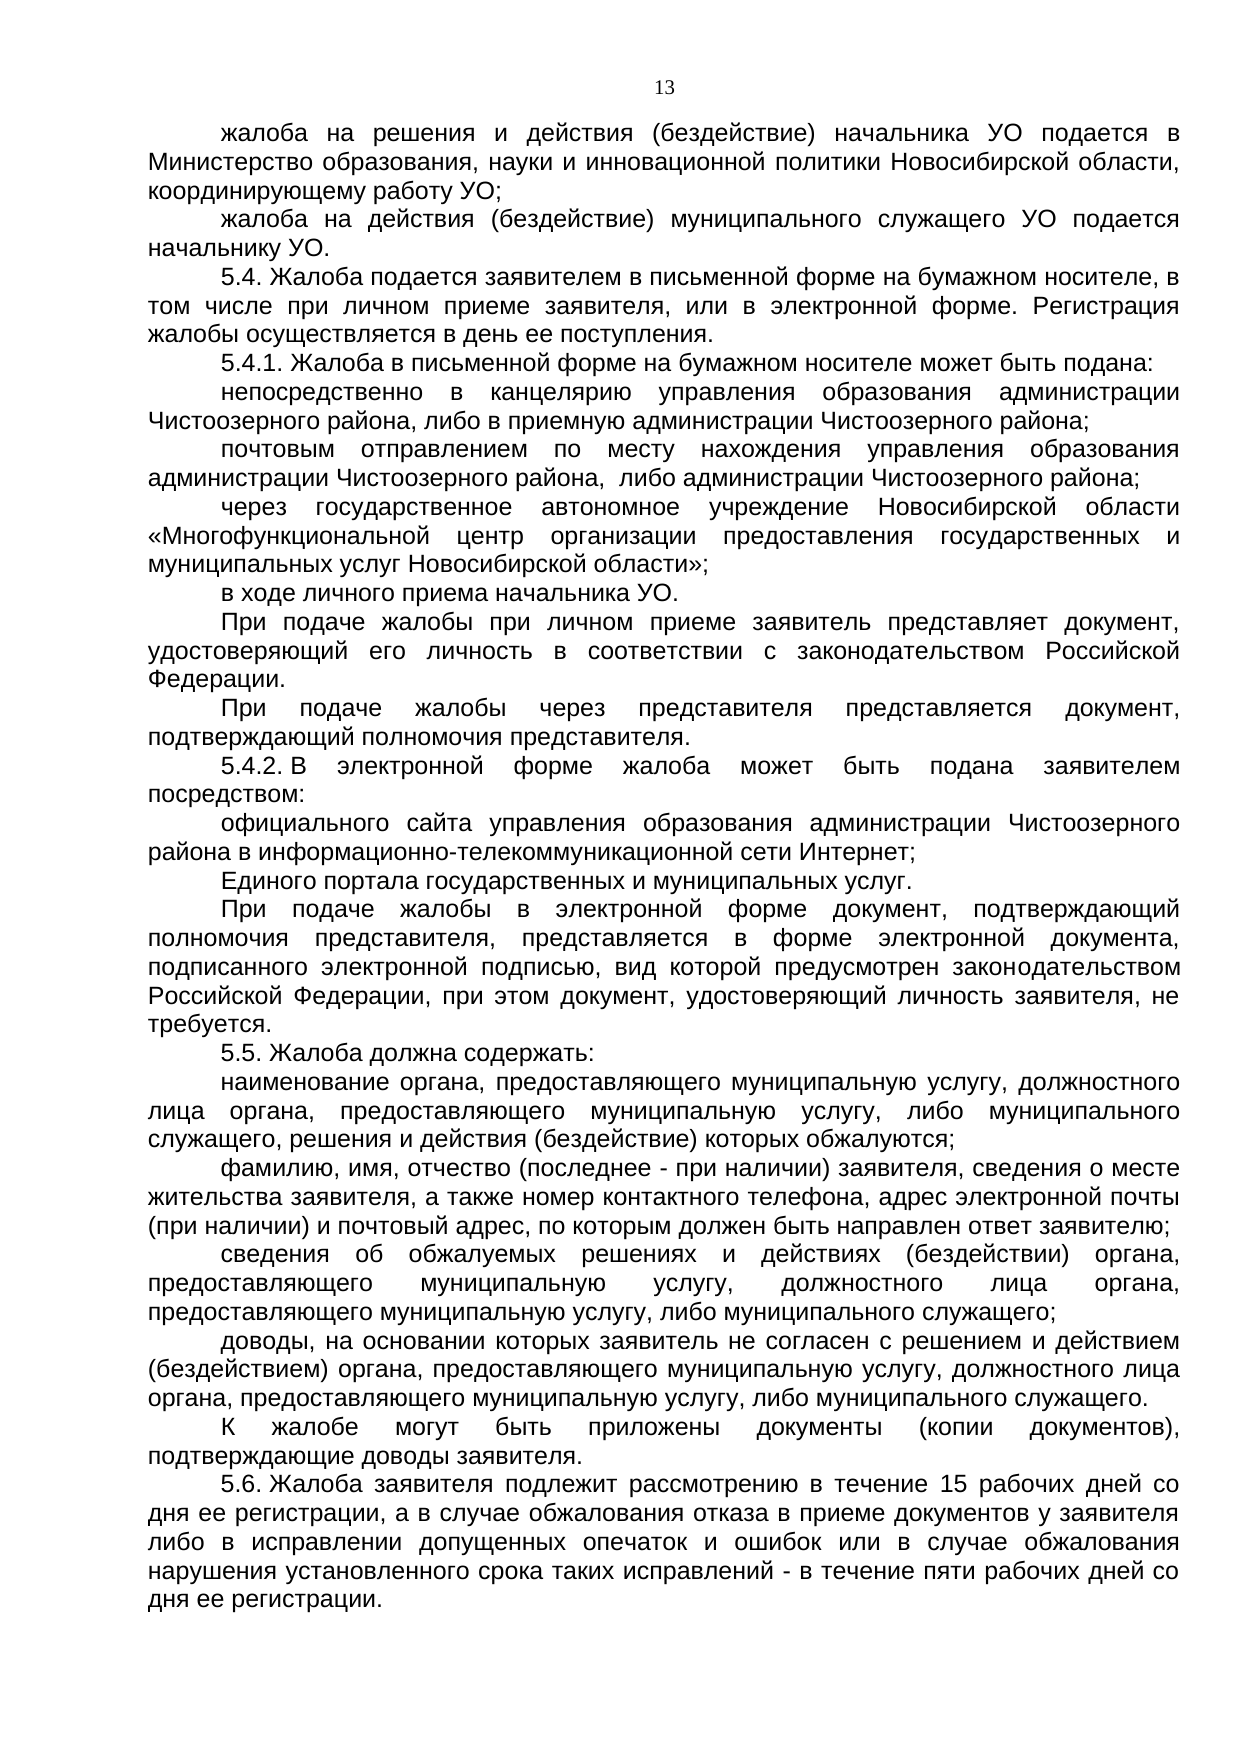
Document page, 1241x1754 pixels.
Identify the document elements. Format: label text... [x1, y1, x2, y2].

text 5.4.2. В электронной форме жалоба может быть подана заявителем посредством: [148, 751, 1181, 808]
text При подаче жалобы при личном приеме заявитель представляет документ, удостоверяющий его личность в соответствии с законодательством Российской Федерации. [148, 607, 1181, 693]
text жалоба на действия (бездействие) муниципального служащего УО подается начальнику УО. [148, 204, 1181, 262]
text через государственное автономное учреждение Новосибирской области «Многофункциональной центр организации предоставления государственных и муниципальных услуг Новосибирской области»; [148, 492, 1181, 578]
text официального сайта управления образования администрации Чистоозерного района в информационно-телекоммуникационной сети Интернет; [148, 808, 1181, 866]
text К жалобе могут быть приложены документы (копии документов), подтверждающие доводы заявителя. [148, 1412, 1181, 1469]
text 5.6. Жалоба заявителя подлежит рассмотрению в течение 15 рабочих дней со дня ее регистрации, а в случае обжалования отказа в приеме документов у заявителя либо в исправлении допущенных опечаток и ошибок или в случае обжалования нарушения установленного срока таких исправлений - в течение пяти рабочих дней со дня ее регистрации. [148, 1469, 1181, 1613]
text почтовым отправлением по месту нахождения управления образования администрации Чистоозерного района, либо администрации Чистоозерного района; [148, 434, 1181, 492]
text сведения об обжалуемых решениях и действиях (бездействии) органа, предоставляющего муниципальную услугу, должностного лица органа, предоставляющего муниципальную услугу, либо муниципального служащего; [148, 1239, 1181, 1326]
text жалоба на решения и действия (бездействие) начальника УО подается в Министерство образования, науки и инновационной политики Новосибирской области, координирующему работу УО; [148, 118, 1181, 204]
text в ходе личного приема начальника УО. [148, 578, 1181, 607]
text Единого портала государственных и муниципальных услуг. [148, 866, 1181, 894]
text доводы, на основании которых заявитель не согласен с решением и действием (бездействием) органа, предоставляющего муниципальную услугу, должностного лица органа, предоставляющего муниципальную услугу, либо муниципального служащего. [148, 1326, 1181, 1412]
text При подаче жалобы в электронной форме документ, подтверждающий полномочия представителя, представляется в форме электронной документа, подписанного электронной подписью, вид которой предусмотрен законодательством Российской Федерации, при этом документ, удостоверяющий личность заявителя, не требуется. [148, 894, 1181, 1038]
text 5.4. Жалоба подается заявителем в письменной форме на бумажном носителе, в том числе при личном приеме заявителя, или в электронной форме. Регистрация жалобы осуществляется в день ее поступления. [148, 262, 1181, 348]
text При подаче жалобы через представителя представляется документ, подтверждающий полномочия представителя. [148, 693, 1181, 751]
text 5.5. Жалоба должна содержать: [148, 1038, 1181, 1067]
text наименование органа, предоставляющего муниципальную услугу, должностного лица органа, предоставляющего муниципальную услугу, либо муниципального служащего, решения и действия (бездействие) которых обжалуются; [148, 1067, 1181, 1153]
text фамилию, имя, отчество (последнее - при наличии) заявителя, сведения о месте жительства заявителя, а также номер контактного телефона, адрес электронной почты (при наличии) и почтовый адрес, по которым должен быть направлен ответ заявителю; [148, 1153, 1181, 1239]
text 5.4.1. Жалоба в письменной форме на бумажном носителе может быть подана: [148, 348, 1181, 377]
text непосредственно в канцелярию управления образования администрации Чистоозерного района, либо в приемную администрации Чистоозерного района; [148, 377, 1181, 434]
